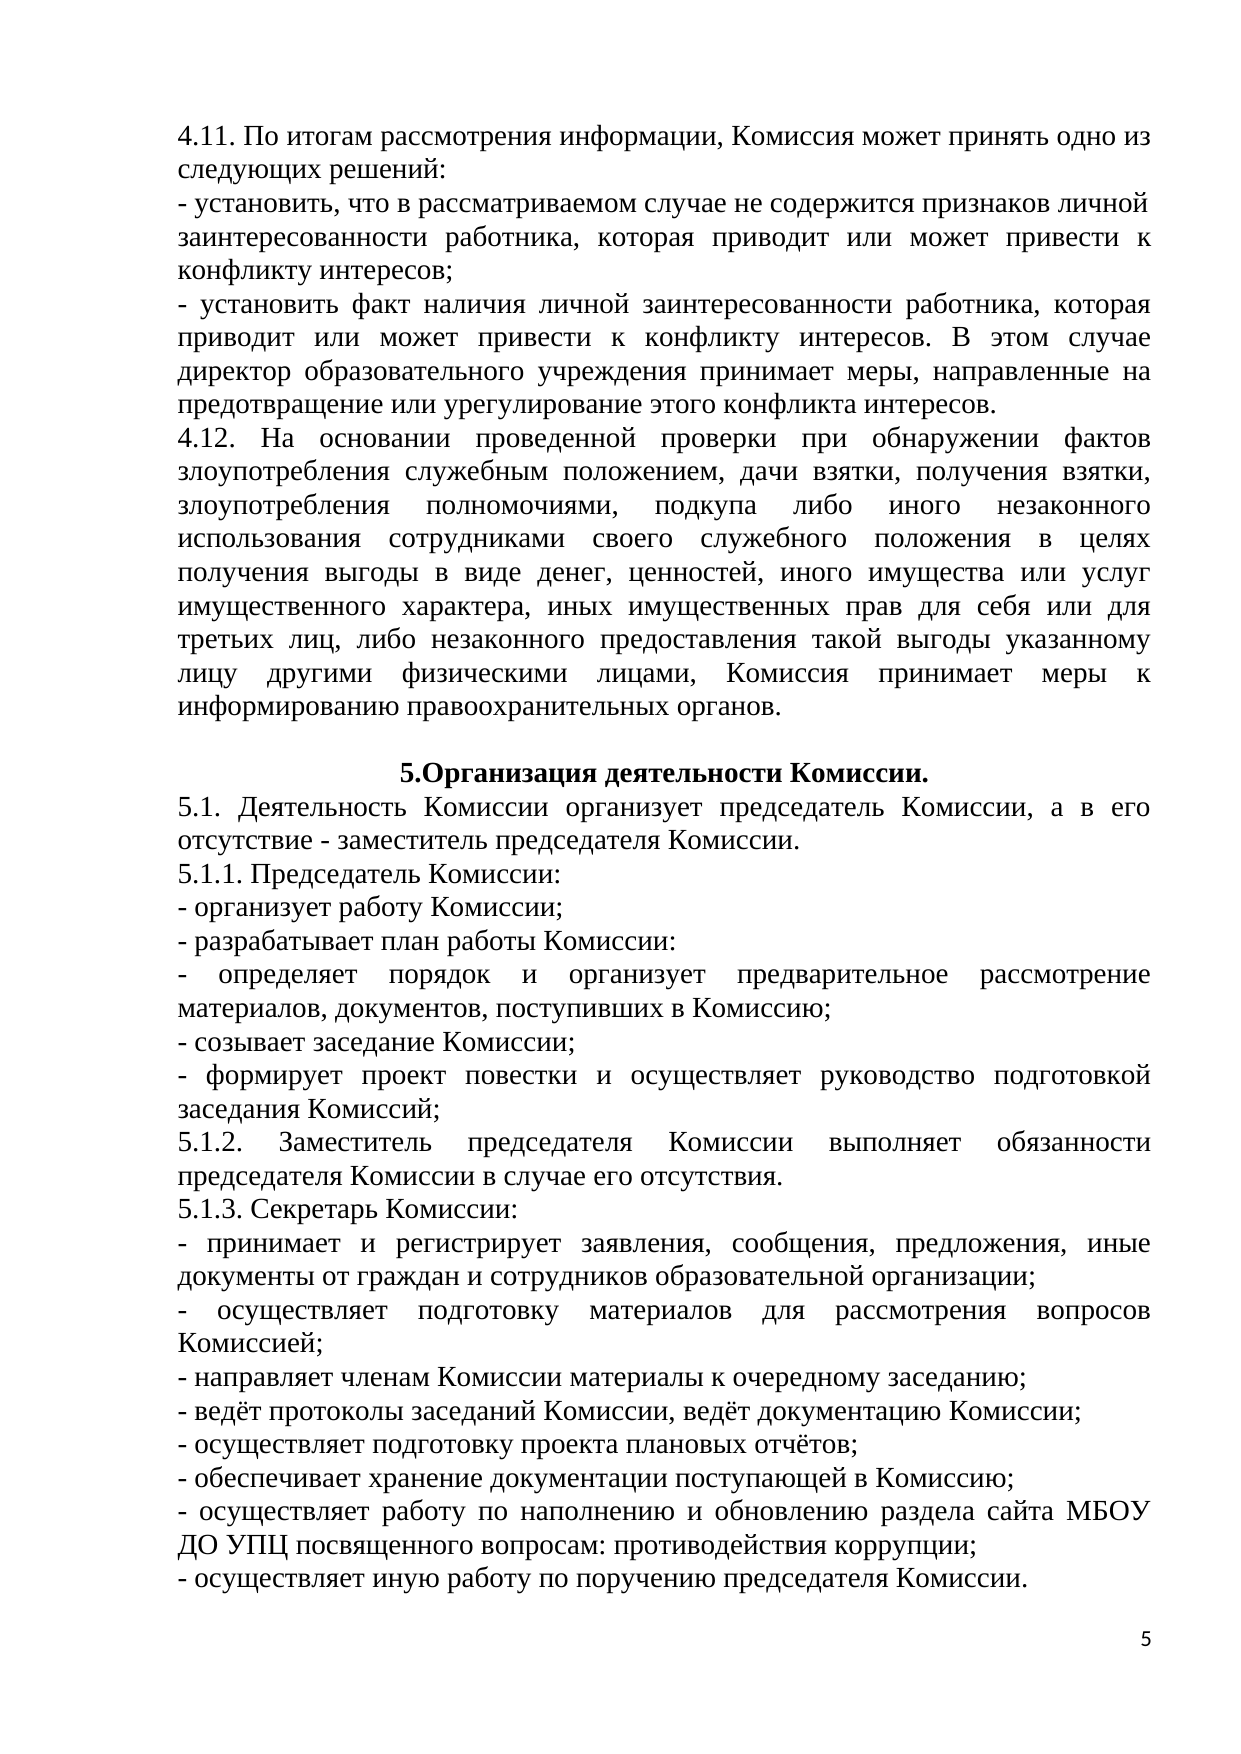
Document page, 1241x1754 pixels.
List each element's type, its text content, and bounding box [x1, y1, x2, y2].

text 4.11. По итогам рассмотрения информации, Комиссия может принять одно из следующих решений: [177, 118, 1152, 185]
text 5.1.2. Заместитель председателя Комиссии выполняет обязанности председателя Комиссии в случае его отсутствия. [177, 1124, 1152, 1191]
text - созывает заседание Комиссии; [177, 1024, 1152, 1057]
text - установить факт наличия личной заинтересованности работника, которая приводит или может привести к конфликту интересов. В этом случае директор образовательного учреждения принимает меры, направленные на предотвращение или урегулирование этого конфликта интересов. [177, 286, 1152, 420]
text - осуществляет иную работу по поручению председателя Комиссии. [177, 1560, 1152, 1594]
text - осуществляет работу по наполнению и обновлению раздела сайта МБОУ ДО УПЦ посвященного вопросам: противодействия коррупции; [177, 1493, 1152, 1560]
text - определяет порядок и организует предварительное рассмотрение материалов, документов, поступивших в Комиссию; [177, 957, 1152, 1024]
text - осуществляет подготовку проекта плановых отчётов; [177, 1426, 1152, 1460]
text 5.1.1. Председатель Комиссии: [177, 856, 1152, 889]
text заинтересованности работника, которая приводит или может привести к конфликту интересов; [177, 219, 1152, 286]
text 5.1.3. Секретарь Комиссии: [177, 1191, 1152, 1225]
text - формирует проект повестки и осуществляет руководство подготовкой заседания Комиссий; [177, 1057, 1152, 1124]
text - ведёт протоколы заседаний Комиссии, ведёт документацию Комиссии; [177, 1393, 1152, 1426]
text - осуществляет подготовку материалов для рассмотрения вопросов Комиссией; [177, 1292, 1152, 1359]
text - установить, что в рассматриваемом случае не содержится признаков личной [177, 185, 1152, 219]
text - разрабатывает план работы Комиссии: [177, 923, 1152, 957]
text - принимает и регистрирует заявления, сообщения, предложения, иные документы от граждан и сотрудников образовательной организации; [177, 1225, 1152, 1292]
text - организует работу Комиссии; [177, 889, 1152, 923]
text 5.1. Деятельность Комиссии организует председатель Комиссии, а в его отсутствие - заместитель председателя Комиссии. [177, 789, 1152, 856]
text 5.Организация деятельности Комиссии. [177, 755, 1152, 789]
text - обеспечивает хранение документации поступающей в Комиссию; [177, 1460, 1152, 1493]
text - направляет членам Комиссии материалы к очередному заседанию; [177, 1359, 1152, 1393]
text 4.12. На основании проведенной проверки при обнаружении фактов злоупотребления служебным положением, дачи взятки, получения взятки, злоупотребления полномочиями, подкупа либо иного незаконного использования сотрудниками своего служебного положения в целях получения выгоды в виде денег, ценностей, иного имущества или услуг имущественного характера, иных имущественных прав для себя или для третьих лиц, либо незаконного предоставления такой выгоды указанному лицу другими физическими лицами, Комиссия принимает меры к информированию правоохранительных органов. [177, 420, 1152, 722]
